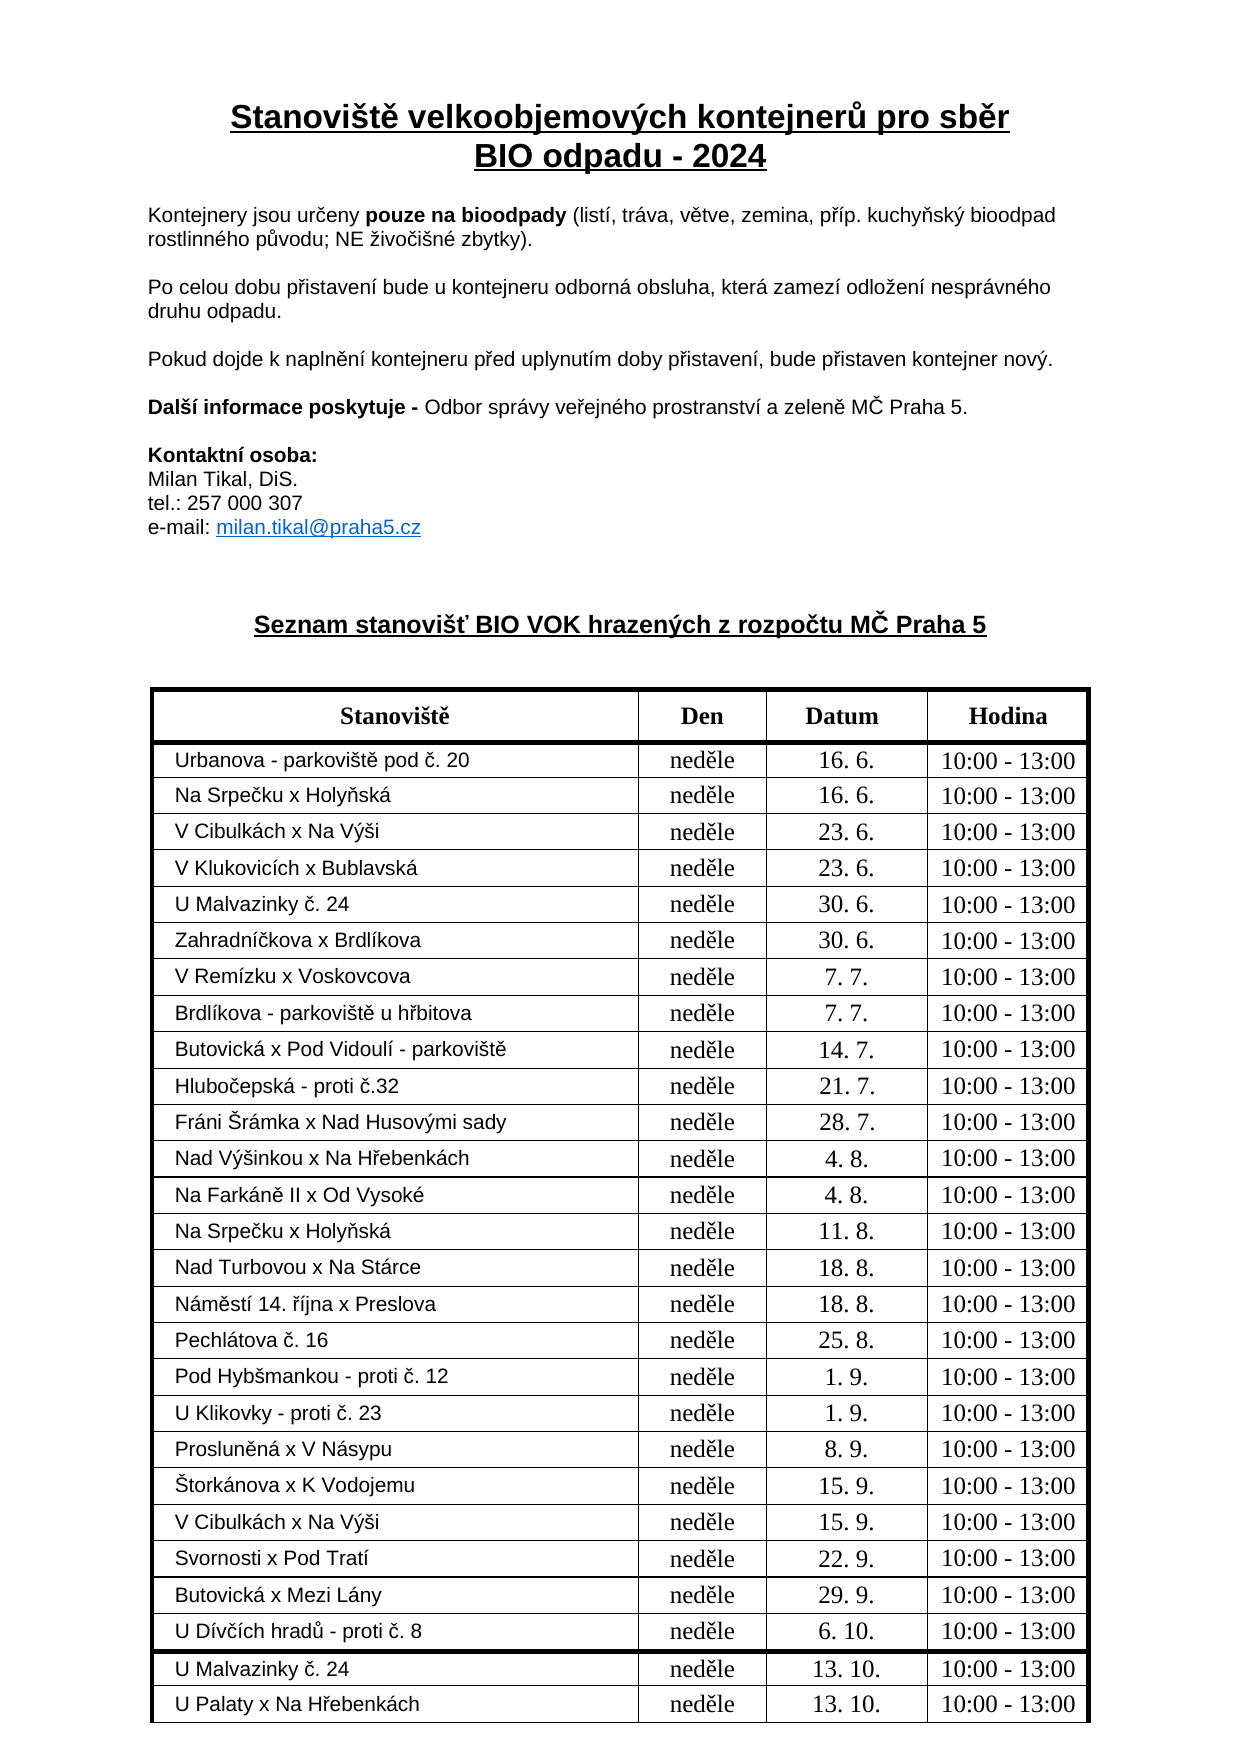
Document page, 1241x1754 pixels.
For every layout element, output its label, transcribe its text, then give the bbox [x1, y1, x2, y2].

table_cell neděle [639, 745, 766, 777]
table_cell 28. 7. [767, 1105, 927, 1140]
table_cell Svornosti x Pod Tratí [154, 1541, 638, 1576]
text Kontaktní osoba: [148, 443, 1093, 467]
table_cell V Klukovicích x Bublavská [154, 850, 638, 886]
table_cell 25. 8. [767, 1323, 927, 1358]
table_cell 10:00 - 13:00 [928, 1250, 1086, 1286]
table_cell 8. 9. [767, 1432, 927, 1467]
table_cell Na Srpečku x Holyňská [154, 778, 638, 813]
table_cell 10:00 - 13:00 [928, 850, 1086, 886]
table_cell 10:00 - 13:00 [928, 778, 1086, 813]
table_cell Nad Výšinkou x Na Hřebenkách [154, 1141, 638, 1176]
table_cell Urbanova - parkoviště pod č. 20 [154, 745, 638, 777]
table_cell neděle [639, 1686, 766, 1722]
table_cell 10:00 - 13:00 [928, 959, 1086, 995]
table_cell 30. 6. [767, 887, 927, 922]
table_cell Hlubočepská - proti č.32 [154, 1069, 638, 1104]
table_cell Zahradníčkova x Brdlíkova [154, 923, 638, 958]
text Kontejnery jsou určeny pouze na bioodpady (listí, tráva, větve, zemina, příp. kuchyňský bioodpad rostlinného původu; NE živočišné zbytky). [148, 203, 1093, 251]
table_cell Fráni Šrámka x Nad Husovými sady [154, 1105, 638, 1140]
table_cell U Malvazinky č. 24 [154, 887, 638, 922]
table_cell neděle [639, 1578, 766, 1613]
table_cell 18. 8. [767, 1287, 927, 1322]
table_cell 10:00 - 13:00 [928, 1614, 1086, 1649]
table_cell neděle [639, 1432, 766, 1467]
table_cell 10:00 - 13:00 [928, 1178, 1086, 1213]
text tel.: 257 000 307 [148, 491, 1093, 514]
table_cell Brdlíkova - parkoviště u hřbitova [154, 996, 638, 1031]
table_cell neděle [639, 1396, 766, 1431]
text Stanoviště velkoobjemových kontejnerů pro sběr [148, 97, 1093, 136]
table_cell Štorkánova x K Vodojemu [154, 1468, 638, 1504]
table_cell V Cibulkách x Na Výši [154, 1505, 638, 1540]
table_cell Nad Turbovou x Na Stárce [154, 1250, 638, 1286]
table_cell neděle [639, 996, 766, 1031]
table_cell 7. 7. [767, 996, 927, 1031]
table_cell Pod Hybšmankou - proti č. 12 [154, 1359, 638, 1394]
table_cell neděle [639, 1541, 766, 1576]
table_cell Na Farkáně II x Od Vysoké [154, 1178, 638, 1213]
table_cell neděle [639, 887, 766, 922]
table_cell 10:00 - 13:00 [928, 814, 1086, 849]
table_cell neděle [639, 1654, 766, 1685]
table_cell Pechlátova č. 16 [154, 1323, 638, 1358]
table_cell Na Srpečku x Holyňská [154, 1214, 638, 1249]
table_cell 18. 8. [767, 1250, 927, 1286]
table_cell neděle [639, 1323, 766, 1358]
table_cell 10:00 - 13:00 [928, 1686, 1086, 1722]
table_cell 21. 7. [767, 1069, 927, 1104]
table_header Hodina [928, 692, 1086, 740]
table_cell Náměstí 14. října x Preslova [154, 1287, 638, 1322]
table_cell 10:00 - 13:00 [928, 745, 1086, 777]
table_cell neděle [639, 1032, 766, 1067]
table_cell 10:00 - 13:00 [928, 1069, 1086, 1104]
text e-mail: milan.tikal@praha5.cz [148, 514, 1093, 538]
table_cell 10:00 - 13:00 [928, 1432, 1086, 1467]
table_cell 10:00 - 13:00 [928, 1359, 1086, 1394]
table_cell neděle [639, 850, 766, 886]
table_cell 10:00 - 13:00 [928, 1141, 1086, 1176]
table_cell 10:00 - 13:00 [928, 1032, 1086, 1067]
table_cell 10:00 - 13:00 [928, 1396, 1086, 1431]
table_cell 1. 9. [767, 1359, 927, 1394]
table_cell neděle [639, 778, 766, 813]
table_cell 10:00 - 13:00 [928, 1214, 1086, 1249]
table_cell 11. 8. [767, 1214, 927, 1249]
text Milan Tikal, DiS. [148, 467, 1093, 491]
table_cell U Dívčích hradů - proti č. 8 [154, 1614, 638, 1649]
text Seznam stanovišť BIO VOK hrazených z rozpočtu MČ Praha 5 [148, 610, 1093, 639]
table_cell 13. 10. [767, 1686, 927, 1722]
table_cell neděle [639, 1141, 766, 1176]
table_cell neděle [639, 1105, 766, 1140]
text Po celou dobu přistavení bude u kontejneru odborná obsluha, která zamezí odložení nesprávného druhu odpadu. [148, 275, 1093, 323]
table_cell neděle [639, 923, 766, 958]
table_cell 16. 6. [767, 745, 927, 777]
table_cell 23. 6. [767, 850, 927, 886]
table_cell neděle [639, 1069, 766, 1104]
table_cell 6. 10. [767, 1614, 927, 1649]
table_cell Butovická x Pod Vidoulí - parkoviště [154, 1032, 638, 1067]
table_cell V Cibulkách x Na Výši [154, 814, 638, 849]
table_cell 10:00 - 13:00 [928, 1287, 1086, 1322]
table_cell U Malvazinky č. 24 [154, 1654, 638, 1685]
table_cell 10:00 - 13:00 [928, 1578, 1086, 1613]
table_cell 10:00 - 13:00 [928, 1468, 1086, 1504]
table_cell neděle [639, 1287, 766, 1322]
table_cell 10:00 - 13:00 [928, 1323, 1086, 1358]
table_cell neděle [639, 814, 766, 849]
table_header Stanoviště [154, 692, 638, 740]
table_cell neděle [639, 1250, 766, 1286]
text BIO odpadu - 2024 [148, 136, 1093, 174]
table_cell neděle [639, 1214, 766, 1249]
table_cell 4. 8. [767, 1141, 927, 1176]
table_cell 13. 10. [767, 1654, 927, 1685]
table_cell U Klikovky - proti č. 23 [154, 1396, 638, 1431]
table_cell 23. 6. [767, 814, 927, 849]
table_cell 10:00 - 13:00 [928, 1654, 1086, 1685]
table_cell neděle [639, 1505, 766, 1540]
table_cell 15. 9. [767, 1468, 927, 1504]
table_cell Butovická x Mezi Lány [154, 1578, 638, 1613]
table_cell 10:00 - 13:00 [928, 923, 1086, 958]
table_cell 7. 7. [767, 959, 927, 995]
table_cell 16. 6. [767, 778, 927, 813]
table_cell 1. 9. [767, 1396, 927, 1431]
table_cell 10:00 - 13:00 [928, 887, 1086, 922]
table_cell 15. 9. [767, 1505, 927, 1540]
table_cell neděle [639, 959, 766, 995]
table_cell 4. 8. [767, 1178, 927, 1213]
table_cell Prosluněná x V Násypu [154, 1432, 638, 1467]
table_cell U Palaty x Na Hřebenkách [154, 1686, 638, 1722]
table_cell 10:00 - 13:00 [928, 1541, 1086, 1576]
text Další informace poskytuje - Odbor správy veřejného prostranství a zeleně MČ Praha 5. [148, 395, 1093, 419]
table_cell 30. 6. [767, 923, 927, 958]
table_header Den [639, 692, 766, 740]
table_cell neděle [639, 1359, 766, 1394]
table_cell 10:00 - 13:00 [928, 1105, 1086, 1140]
table_cell neděle [639, 1468, 766, 1504]
table_cell 22. 9. [767, 1541, 927, 1576]
table_cell neděle [639, 1178, 766, 1213]
text Pokud dojde k naplnění kontejneru před uplynutím doby přistavení, bude přistaven kontejner nový. [148, 347, 1093, 371]
table_cell 29. 9. [767, 1578, 927, 1613]
table_cell V Remízku x Voskovcova [154, 959, 638, 995]
table_cell 14. 7. [767, 1032, 927, 1067]
table_cell 10:00 - 13:00 [928, 1505, 1086, 1540]
table_cell neděle [639, 1614, 766, 1649]
table_header Datum [767, 692, 927, 740]
table_cell 10:00 - 13:00 [928, 996, 1086, 1031]
